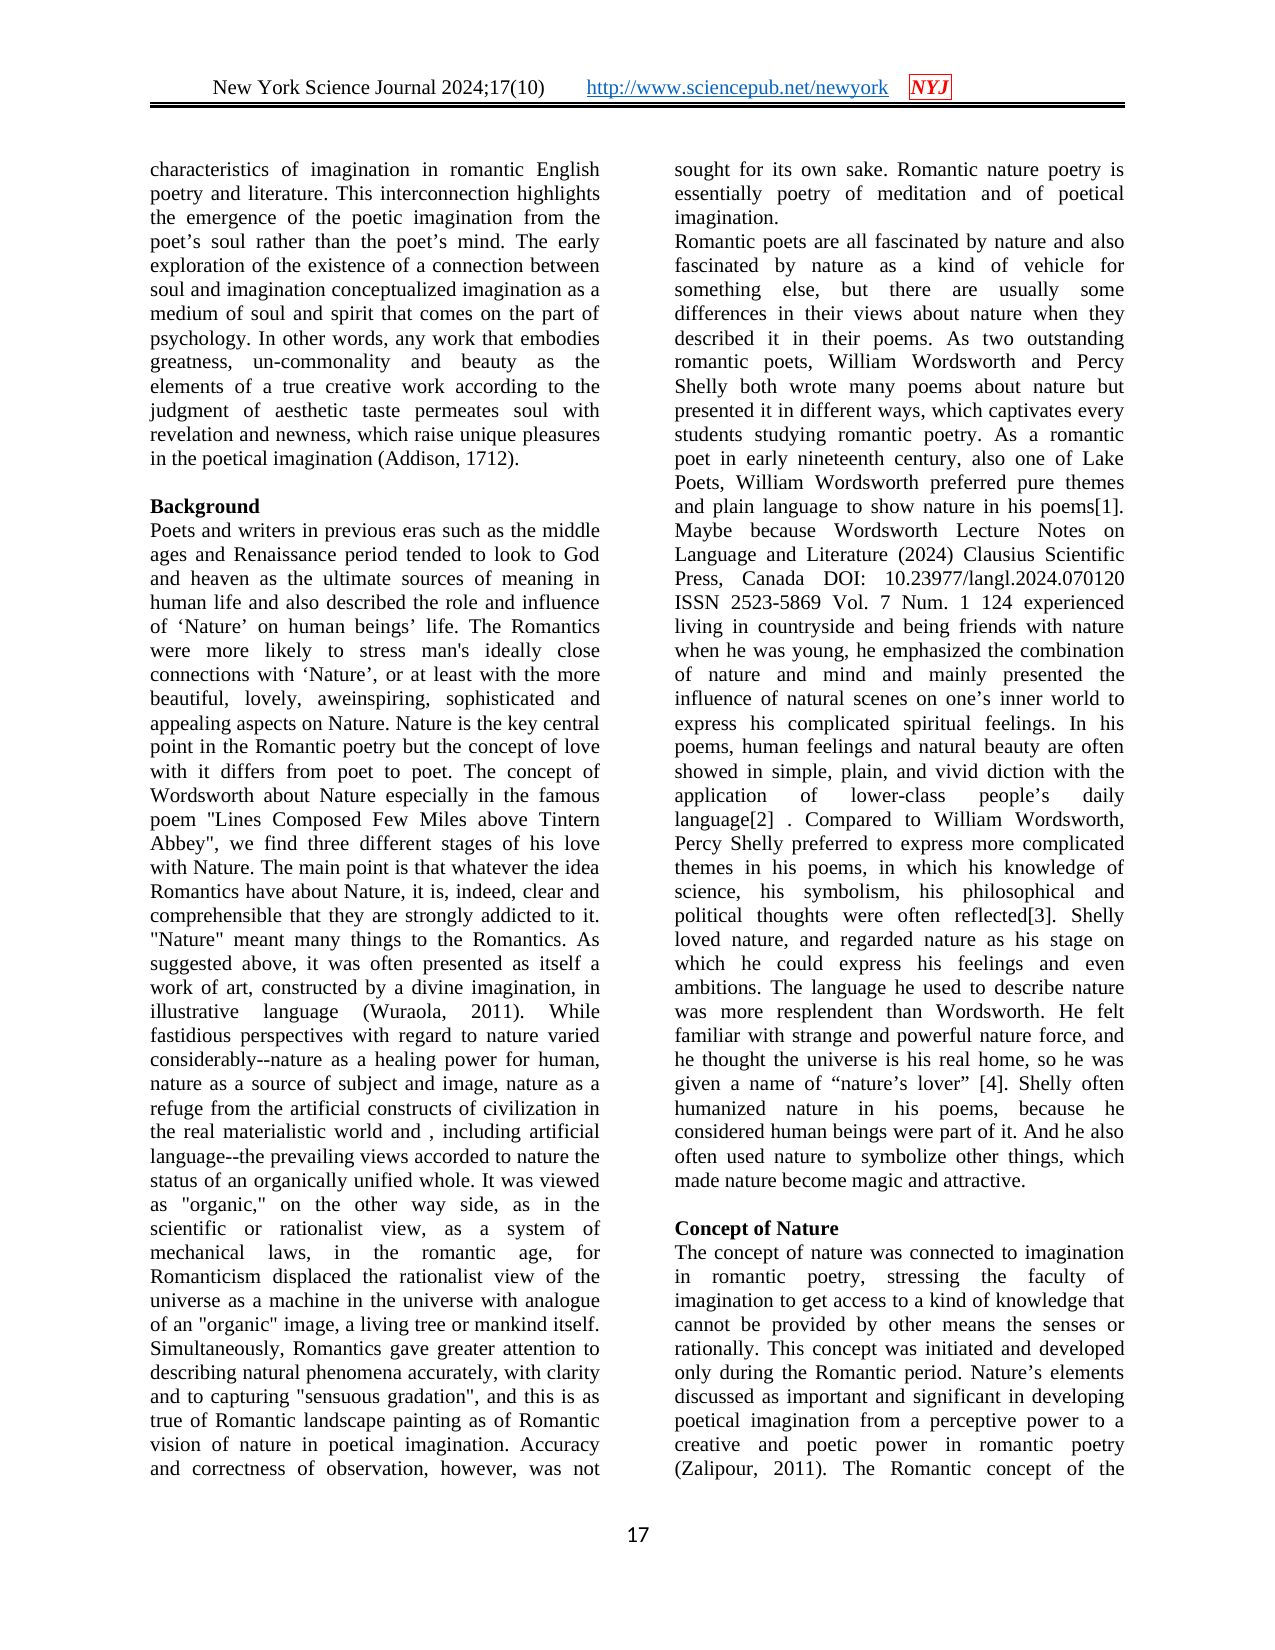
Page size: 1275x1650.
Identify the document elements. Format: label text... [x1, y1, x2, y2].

text Background [150, 494, 601, 518]
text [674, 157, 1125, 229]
text Romantic poets are all fascinated by nature and also fascinated by nature as a kind of vehicle for something else, but there are usually some differences in their views about nature when they described it in their poems. As two outstanding romantic poets, William Wordsworth and Percy Shelly both wrote many poems about nature but presented it in different ways, which captivates every students studying romantic poetry. As a romantic poet in early nineteenth century, also one of Lake Poets, William Wordsworth preferred pure themes and plain language to show nature in his poems[1]. Maybe because Wordsworth Lecture Notes on Language and Literature (2024) Clausius Scientific Press, Canada DOI: 10.23977/langl.2024.070120 ISSN 2523-5869 Vol. 7 Num. 1 124 experienced living in countryside and being friends with nature when he was young, he emphasized the combination of nature and mind and mainly presented the influence of natural scenes on one’s inner world to express his complicated spiritual feelings. In his poems, human feelings and natural beauty are often showed in simple, plain, and vivid diction with the application of lower-class people’s daily language[2] . Compared to William Wordsworth, Percy Shelly preferred to express more complicated themes in his poems, in which his knowledge of science, his symbolism, his philosophical and political thoughts were often reflected[3]. Shelly loved nature, and regarded nature as his stage on which he could express his feelings and even ambitions. The language he used to describe nature was more resplendent than Wordsworth. He felt familiar with strange and powerful nature force, and he thought the universe is his real home, so he was given a name of “nature’s lover” [4]. Shelly often humanized nature in his poems, because he considered human beings were part of it. And he also often used nature to symbolize other things, which made nature become magic and attractive. [674, 229, 1125, 1192]
text Poets and writers in previous eras such as the middle ages and Renaissance period tended to look to God and heaven as the ultimate sources of meaning in human life and also described the role and influence of ‘Nature’ on human beings’ life. The Romantics were more likely to stress man's ideally close connections with ‘Nature’, or at least with the more beautiful, lovely, aweinspiring, sophisticated and appealing aspects on Nature. Nature is the key central point in the Romantic poetry but the concept of love with it differs from poet to poet. The concept of Wordsworth about Nature especially in the famous poem ''Lines Composed Few Miles above Tintern Abbey", we find three different stages of his love with Nature. The main point is that whatever the idea Romantics have about Nature, it is, indeed, clear and comprehensible that they are strongly addicted to it. "Nature" meant many things to the Romantics. As suggested above, it was often presented as itself a work of art, constructed by a divine imagination, in illustrative language (Wuraola, 2011). While fastidious perspectives with regard to nature varied considerably--nature as a healing power for human, nature as a source of subject and image, nature as a refuge from the artificial constructs of civilization in the real materialistic world and , including artificial language--the prevailing views accorded to nature the status of an organically unified whole. It was viewed as "organic," on the other way side, as in the scientific or rationalist view, as a system of mechanical laws, in the romantic age, for Romanticism displaced the rationalist view of the universe as a machine in the universe with analogue of an "organic" image, a living tree or mankind itself. Simultaneously, Romantics gave greater attention to describing natural phenomena accurately, with clarity and to capturing "sensuous gradation", and this is as true of Romantic landscape painting as of Romantic vision of nature in poetical imagination. Accuracy and correctness of observation, however, was not sought for its own sake. Romantic nature poetry is essentially poetry of meditation and of poetical imagination. [150, 518, 601, 1480]
text Concept of Nature [674, 1216, 1125, 1240]
